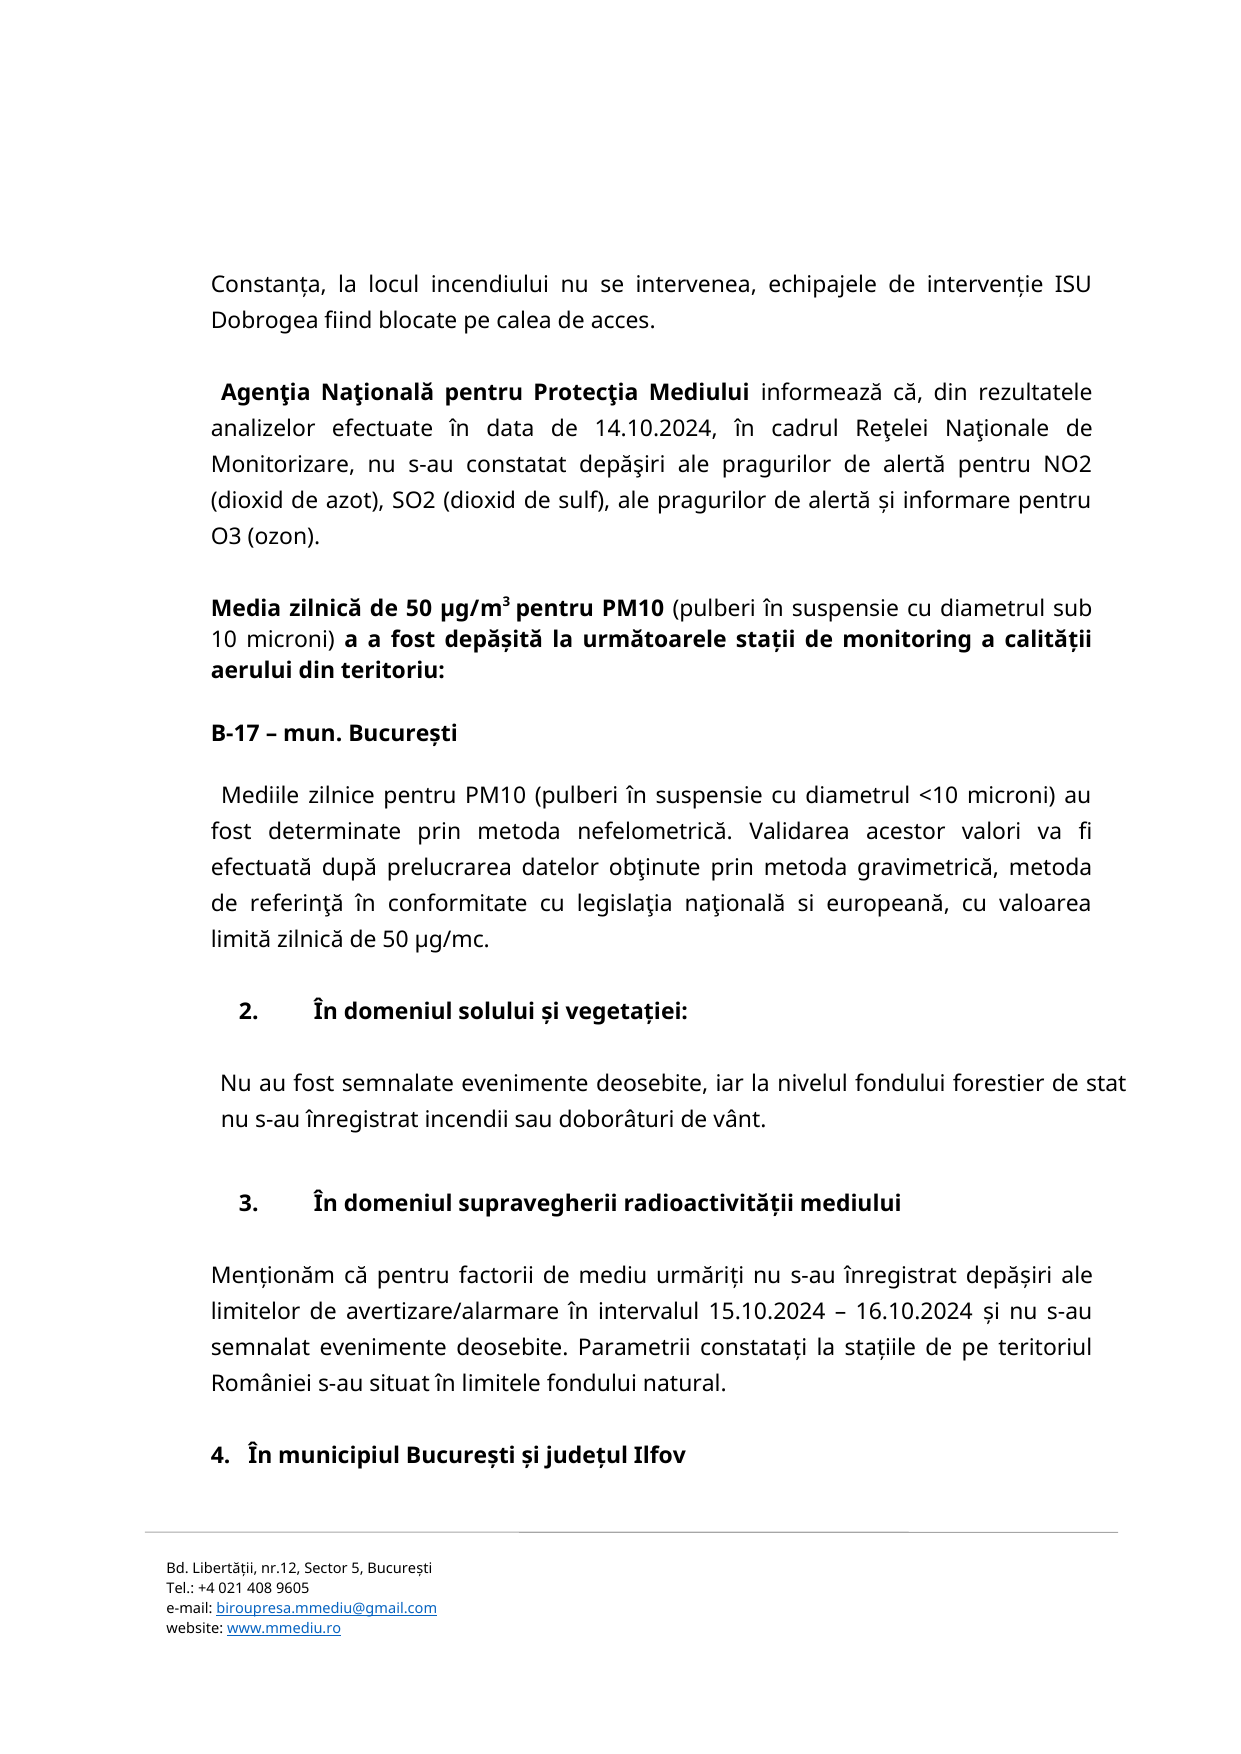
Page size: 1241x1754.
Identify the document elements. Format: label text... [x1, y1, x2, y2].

list În domeniul solului şi vegetaţiei: [239, 995, 1093, 1026]
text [211, 268, 1093, 336]
list În municipiul Bucureşti şi judeţul Ilfov [211, 1439, 1093, 1470]
list În domeniul supravegherii radioactivităţii mediului [239, 1187, 1093, 1218]
text Menţionăm că pentru factorii de mediu urmăriţi nu s-au înregistrat depăşiri ale limitelor de avertizare/alarmare în intervalul 15.10.2024 – 16.10.2024 şi nu s-au semnalat evenimente deosebite. Parametrii constataţi la staţiile de pe teritoriul României s-au situat în limitele fondului natural. [211, 1259, 1093, 1398]
text Media zilnică de 50 µg/m3 pentru PM10 (pulberi în suspensie cu diametrul sub 10 microni) a a fost depășită la următoarele staţii de monitoring a calităţii aerului din teritoriu: [211, 592, 1093, 686]
text Nu au fost semnalate evenimente deosebite, iar la nivelul fondului forestier de stat nu s-au înregistrat incendii sau doborâturi de vânt. [220, 1067, 1128, 1134]
text Agenţia Naţională pentru Protecţia Mediului informează că, din rezultatele analizelor efectuate în data de 14.10.2024, în cadrul Reţelei Naţionale de Monitorizare, nu s-au constatat depăşiri ale pragurilor de alertă pentru NO2 (dioxid de azot), SO2 (dioxid de sulf), ale pragurilor de alertă și informare pentru O3 (ozon). [211, 376, 1093, 551]
text B-17 – mun. Bucureşti [211, 717, 1093, 748]
text Mediile zilnice pentru PM10 (pulberi în suspensie cu diametrul <10 microni) au fost determinate prin metoda nefelometrică. Validarea acestor valori va fi efectuată după prelucrarea datelor obţinute prin metoda gravimetrică, metoda de referinţă în conformitate cu legislaţia naţională si europeană, cu valoarea limită zilnică de 50 µg/mc. [211, 779, 1093, 954]
